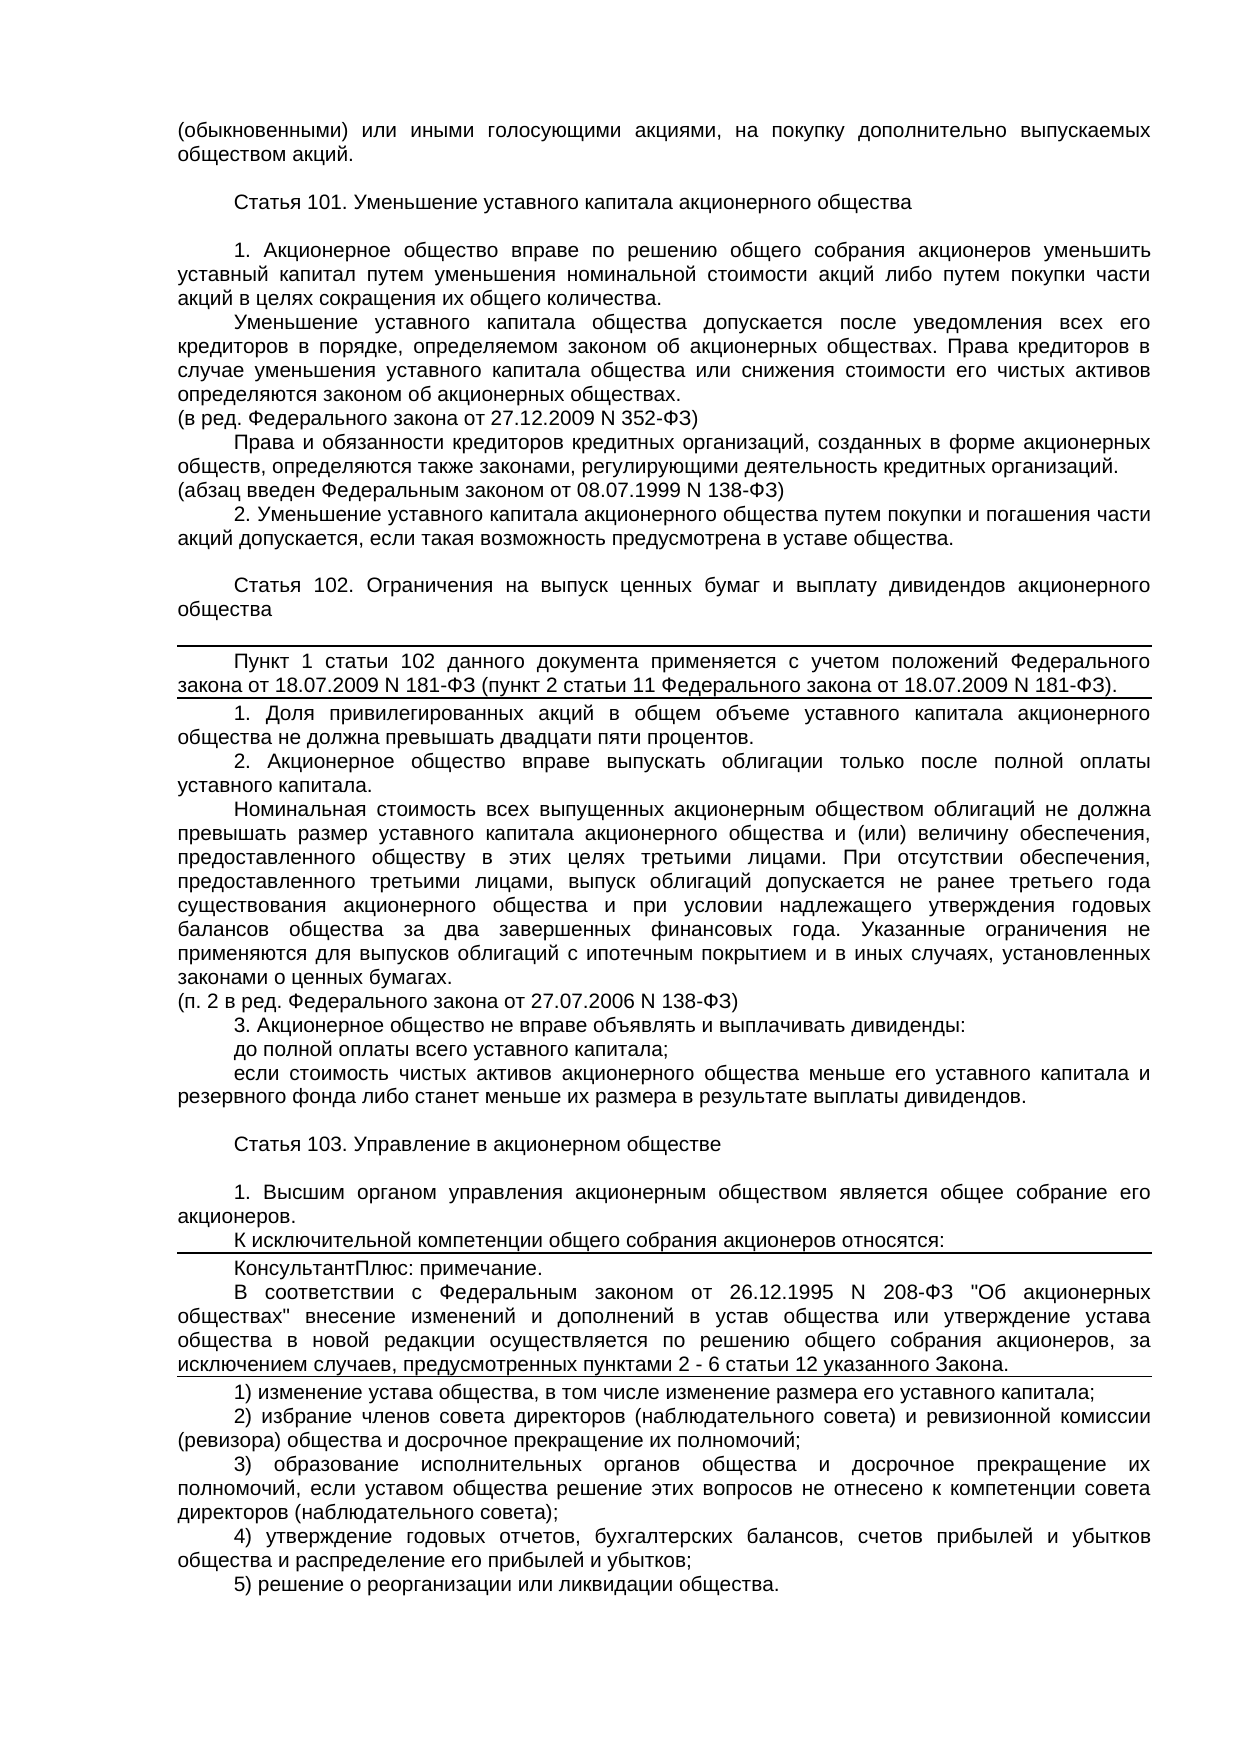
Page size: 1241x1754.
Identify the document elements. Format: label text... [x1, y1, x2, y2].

text 2. Уменьшение уставного капитала акционерного общества путем покупки и погашения части акций допускается, если такая возможность предусмотрена в уставе общества. [177, 501, 1152, 549]
text 1. Высшим органом управления акционерным обществом является общее собрание его акционеров. [177, 1180, 1152, 1228]
text 2. Акционерное общество вправе выпускать облигации только после полной оплаты уставного капитала. [177, 749, 1152, 797]
text если стоимость чистых активов акционерного общества меньше его уставного капитала и резервного фонда либо станет меньше их размера в результате выплаты дивидендов. [177, 1060, 1152, 1108]
text Статья 101. Уменьшение уставного капитала акционерного общества [177, 190, 1152, 214]
text (абзац введен Федеральным законом от 08.07.1999 N 138-ФЗ) [177, 477, 1152, 501]
text до полной оплаты всего уставного капитала; [177, 1036, 1152, 1060]
text К исключительной компетенции общего собрания акционеров относятся: [177, 1228, 1152, 1252]
text 1) изменение устава общества, в том числе изменение размера его уставного капитала; [177, 1380, 1152, 1404]
text В соответствии с Федеральным законом от 26.12.1995 N 208-ФЗ "Об акционерных обществах" внесение изменений и дополнений в устав общества или утверждение устава общества в новой редакции осуществляется по решению общего собрания акционеров, за исключением случаев, предусмотренных пунктами 2 - 6 статьи 12 указанного Закона. [177, 1280, 1152, 1376]
text 3) образование исполнительных органов общества и досрочное прекращение их полномочий, если уставом общества решение этих вопросов не отнесено к компетенции совета директоров (наблюдательного совета); [177, 1452, 1152, 1523]
text Номинальная стоимость всех выпущенных акционерным обществом облигаций не должна превышать размер уставного капитала акционерного общества и (или) величину обеспечения, предоставленного обществу в этих целях третьими лицами. При отсутствии обеспечения, предоставленного третьими лицами, выпуск облигаций допускается не ранее третьего года существования акционерного общества и при условии надлежащего утверждения годовых балансов общества за два завершенных финансовых года. Указанные ограничения не применяются для выпусков облигаций с ипотечным покрытием и в иных случаях, установленных законами о ценных бумагах. [177, 797, 1152, 988]
text 1. Акционерное общество вправе по решению общего собрания акционеров уменьшить уставный капитал путем уменьшения номинальной стоимости акций либо путем покупки части акций в целях сокращения их общего количества. [177, 238, 1152, 310]
text 2) избрание членов совета директоров (наблюдательного совета) и ревизионной комиссии (ревизора) общества и досрочное прекращение их полномочий; [177, 1404, 1152, 1452]
text 5) решение о реорганизации или ликвидации общества. [177, 1571, 1152, 1595]
text (в ред. Федерального закона от 27.12.2009 N 352-ФЗ) [177, 406, 1152, 429]
text Уменьшение уставного капитала общества допускается после уведомления всех его кредиторов в порядке, определяемом законом об акционерных обществах. Права кредиторов в случае уменьшения уставного капитала общества или снижения стоимости его чистых активов определяются законом об акционерных обществах. [177, 310, 1152, 406]
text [177, 118, 1152, 166]
text Статья 103. Управление в акционерном обществе [177, 1132, 1152, 1156]
text (п. 2 в ред. Федерального закона от 27.07.2006 N 138-ФЗ) [177, 988, 1152, 1012]
text 1. Доля привилегированных акций в общем объеме уставного капитала акционерного общества не должна превышать двадцати пяти процентов. [177, 701, 1152, 749]
text 4) утверждение годовых отчетов, бухгалтерских балансов, счетов прибылей и убытков общества и распределение его прибылей и убытков; [177, 1523, 1152, 1571]
text 3. Акционерное общество не вправе объявлять и выплачивать дивиденды: [177, 1012, 1152, 1036]
text Права и обязанности кредиторов кредитных организаций, созданных в форме акционерных обществ, определяются также законами, регулирующими деятельность кредитных организаций. [177, 429, 1152, 477]
text Пункт 1 статьи 102 данного документа применяется с учетом положений Федерального закона от 18.07.2009 N 181-ФЗ (пункт 2 статьи 11 Федерального закона от 18.07.2009 N 181-ФЗ). [177, 649, 1152, 697]
text Статья 102. Ограничения на выпуск ценных бумаг и выплату дивидендов акционерного общества [177, 573, 1152, 621]
text КонсультантПлюс: примечание. [177, 1256, 1152, 1280]
